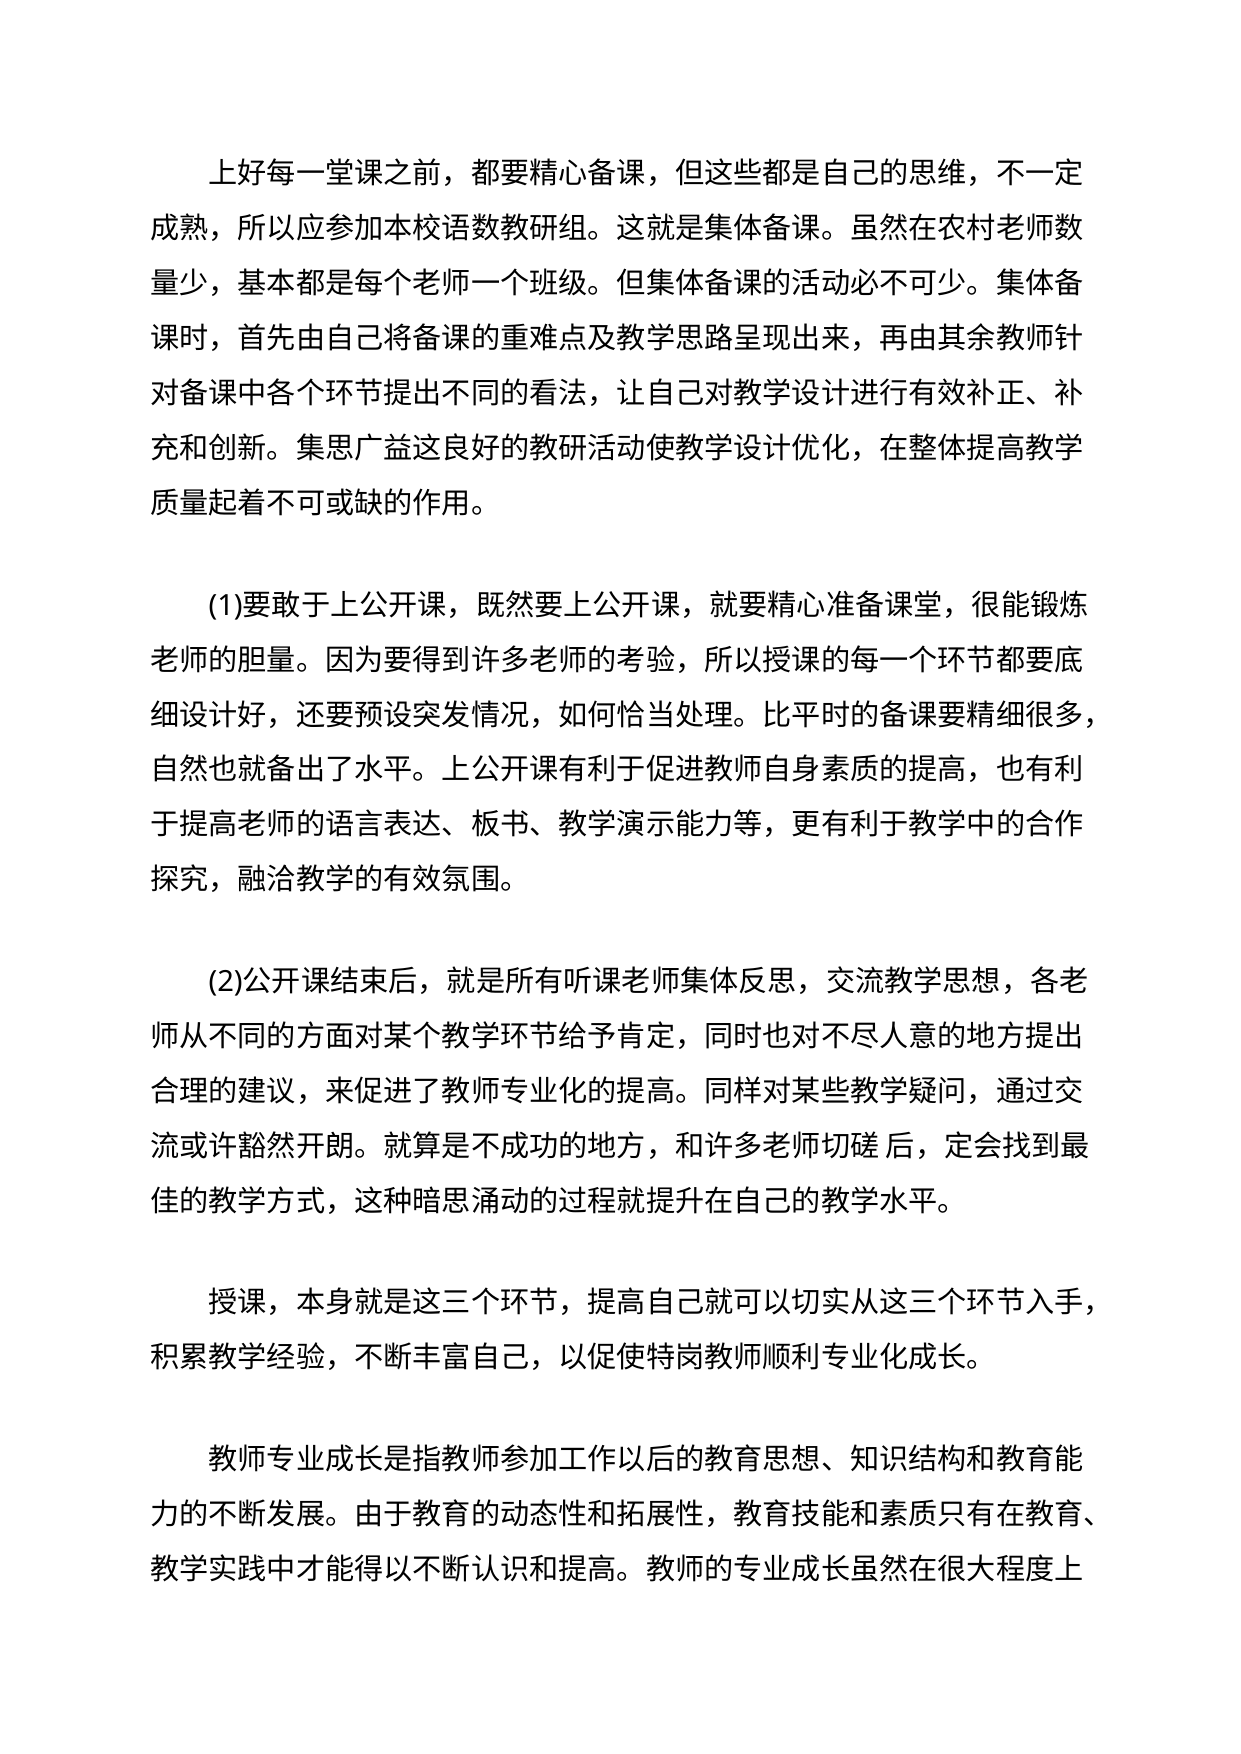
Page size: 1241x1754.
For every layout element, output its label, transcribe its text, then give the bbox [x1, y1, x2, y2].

text (1)要敢于上公开课，既然要上公开课，就要精心准备课堂，很能锻炼老师的胆量。因为要得到许多老师的考验，所以授课的每一个环节都要底细设计好，还要预设突发情况，如何恰当处理。比平时的备课要精细很多，自然也就备出了水平。上公开课有利于促进教师自身素质的提高，也有利于提高老师的语言表达、板书、教学演示能力等，更有利于教学中的合作探究，融洽教学的有效氛围。 [150, 581, 1090, 898]
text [150, 1436, 1090, 1588]
text (2)公开课结束后，就是所有听课老师集体反思，交流教学思想，各老师从不同的方面对某个教学环节给予肯定，同时也对不尽人意的地方提出合理的建议，来促进了教师专业化的提高。同样对某些教学疑问，通过交流或许豁然开朗。就算是不成功的地方，和许多老师切磋 后，定会找到最佳的教学方式，这种暗思涌动的过程就提升在自己的教学水平。 [150, 957, 1090, 1219]
text 授课，本身就是这三个环节，提高自己就可以切实从这三个环节入手，积累教学经验，不断丰富自己，以促使特岗教师顺利专业化成长。 [150, 1279, 1090, 1376]
text 上好每一堂课之前，都要精心备课，但这些都是自己的思维，不一定成熟，所以应参加本校语数教研组。这就是集体备课。虽然在农村老师数量少，基本都是每个老师一个班级。但集体备课的活动必不可少。集体备课时，首先由自己将备课的重难点及教学思路呈现出来，再由其余教师针对备课中各个环节提出不同的看法，让自己对教学设计进行有效补正、补充和创新。集思广益这良好的教研活动使教学设计优化，在整体提高教学质量起着不可或缺的作用。 [150, 150, 1090, 522]
